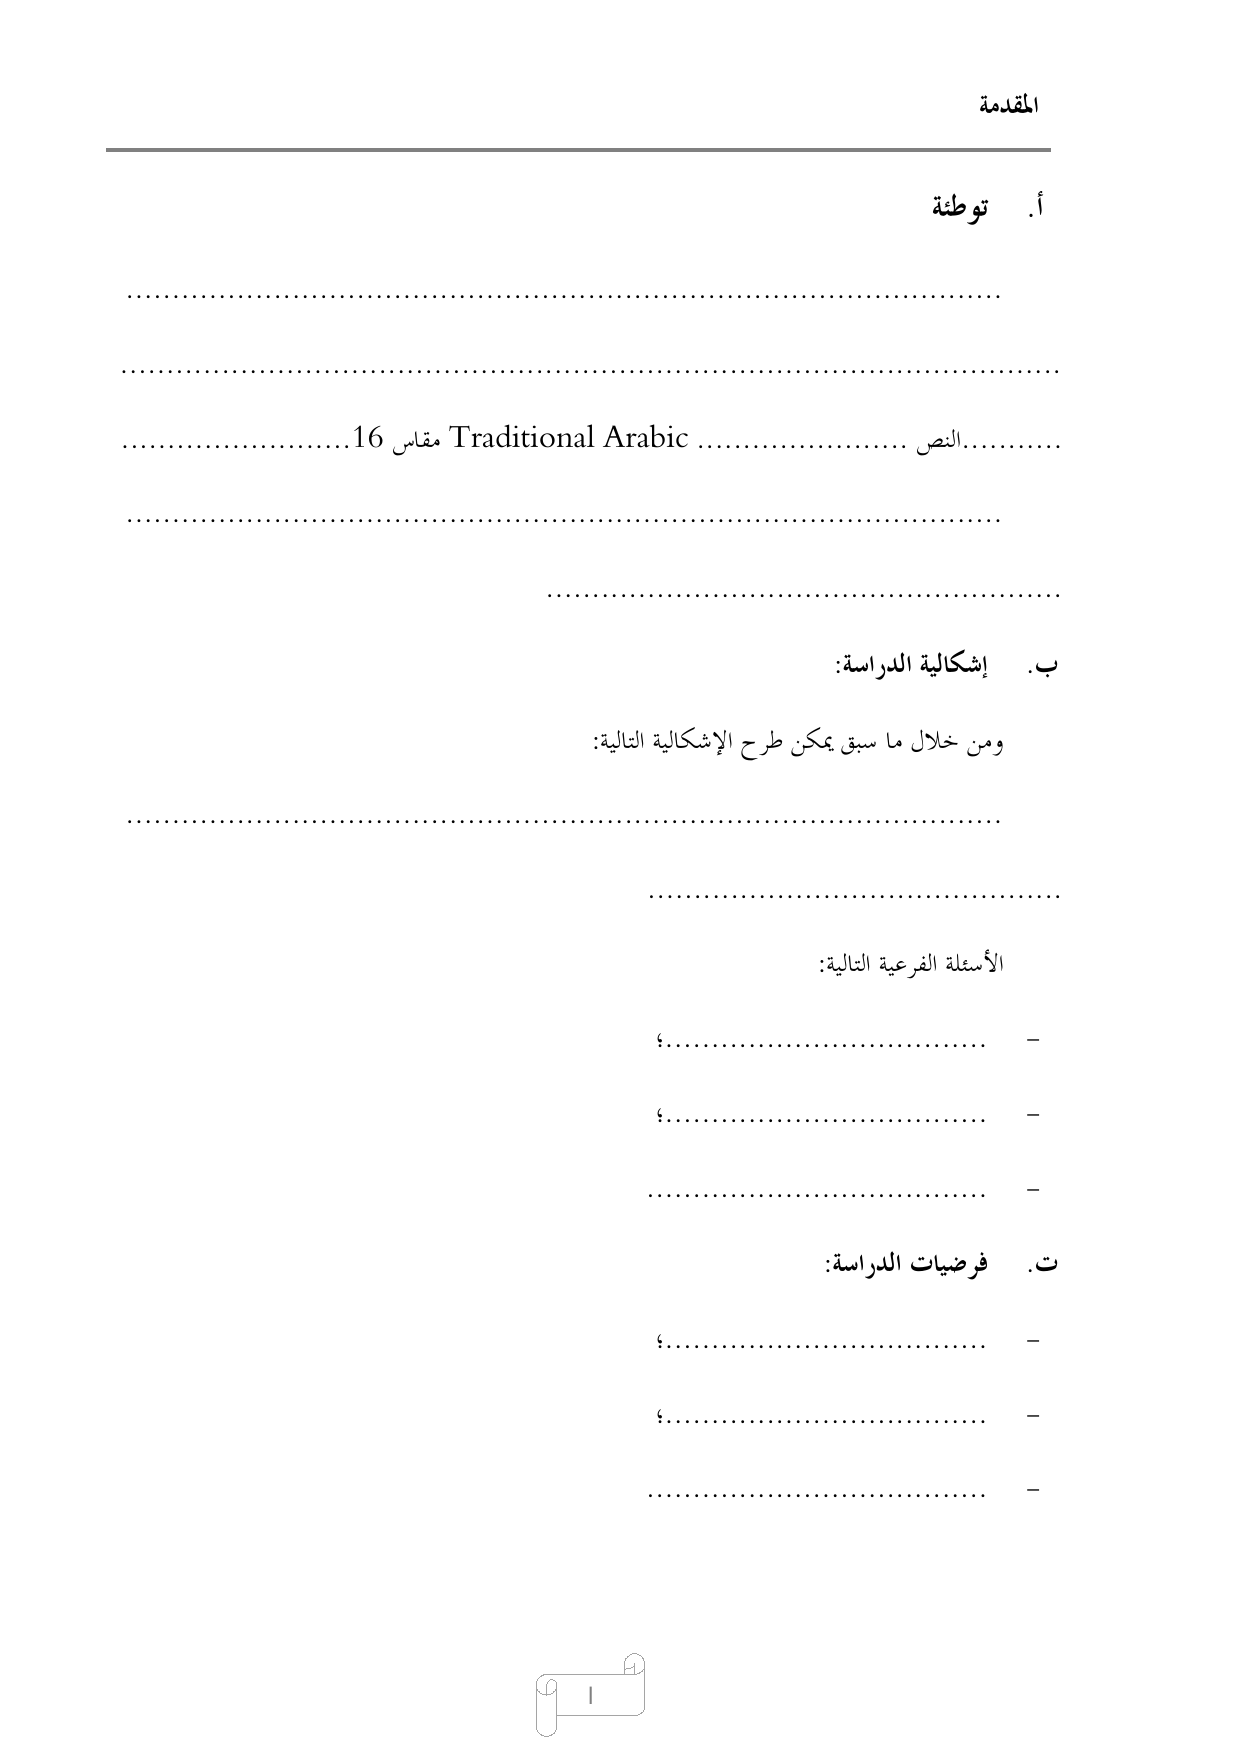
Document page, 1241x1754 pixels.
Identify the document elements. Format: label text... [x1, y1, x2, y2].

text ............................................................................................................................................ [118, 791, 1063, 916]
list توطئة [118, 180, 1026, 238]
list ...................................؛ [118, 1316, 1026, 1366]
text ................................................................................................................................................................................................................النص ....................... Traditional Arabic مقاس 16......................... [118, 267, 1063, 466]
text ....................................................................................................................................................... [118, 491, 1063, 615]
list فرضيات الدراسة: [118, 1239, 1026, 1291]
list ..................................... [118, 1466, 1026, 1515]
list ..................................... [118, 1165, 1026, 1215]
list ...................................؛ [118, 1391, 1026, 1441]
list ...................................؛ [118, 1016, 1026, 1065]
list ...................................؛ [118, 1090, 1026, 1140]
text الأسئلة الفرعية التالية: [118, 941, 1063, 991]
list إشكالية الدراسة: [118, 640, 1026, 691]
text ومن خلال ما سبق يمكن طرح الإشكالية التالية: [118, 717, 1063, 767]
